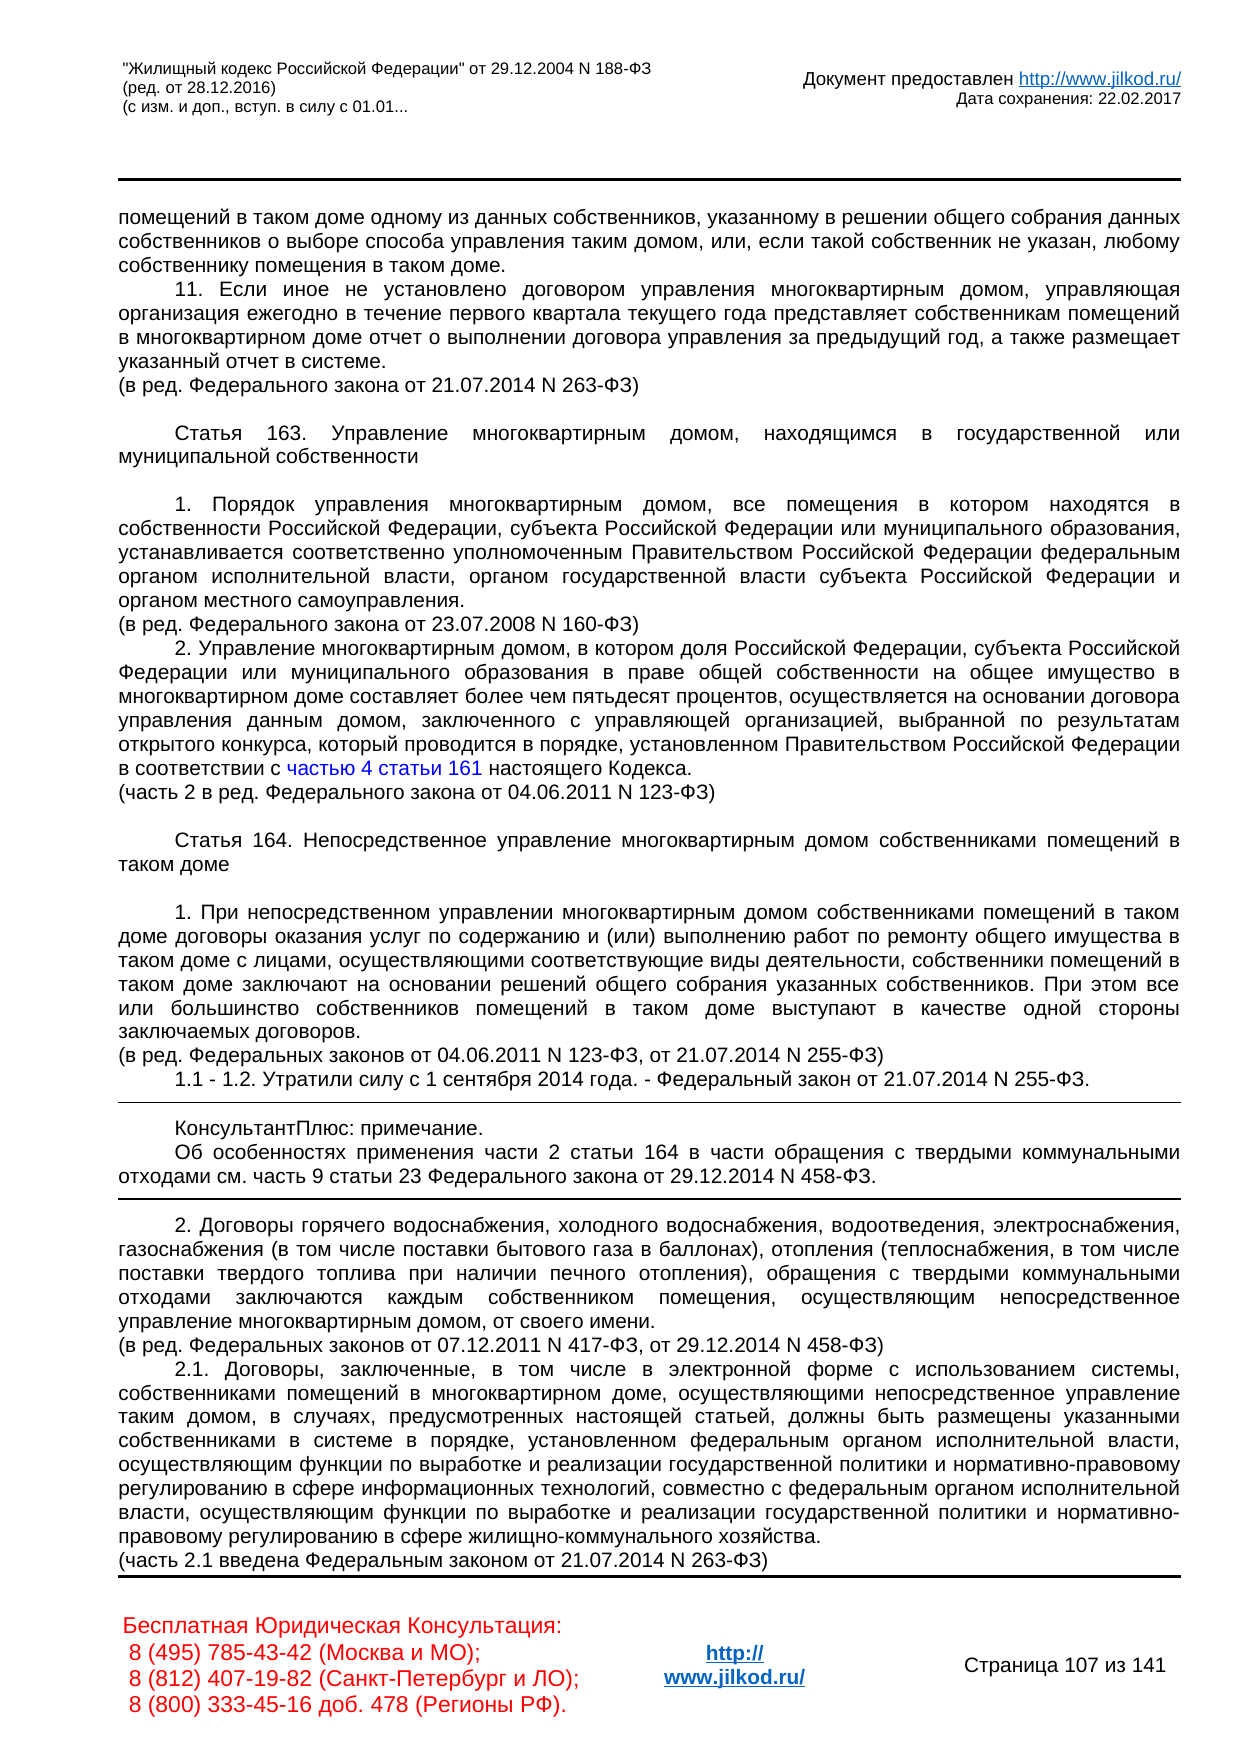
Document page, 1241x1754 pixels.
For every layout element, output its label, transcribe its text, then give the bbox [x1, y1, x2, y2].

text КонсультантПлюс: примечание. [118, 1116, 1181, 1140]
text Статья 163. Управление многоквартирным домом, находящимся в государственной или муниципальной собственности [118, 420, 1181, 468]
text Об особенностях применения части 2 статьи 164 в части обращения с твердыми коммунальными отходами см. часть 9 статьи 23 Федерального закона от 29.12.2014 N 458-ФЗ. [118, 1140, 1181, 1188]
text 1.1 - 1.2. Утратили силу с 1 сентября 2014 года. - Федеральный закон от 21.07.2014 N 255-ФЗ. [118, 1067, 1181, 1091]
text (в ред. Федерального закона от 23.07.2008 N 160-ФЗ) [118, 612, 1181, 636]
text (в ред. Федерального закона от 21.07.2014 N 263-ФЗ) [118, 372, 1181, 396]
text (часть 2 в ред. Федерального закона от 04.06.2011 N 123-ФЗ) [118, 780, 1181, 804]
text (часть 2.1 введена Федеральным законом от 21.07.2014 N 263-ФЗ) [118, 1548, 1181, 1572]
text 2.1. Договоры, заключенные, в том числе в электронной форме с использованием системы, собственниками помещений в многоквартирном доме, осуществляющими непосредственное управление таким домом, в случаях, предусмотренных настоящей статьей, должны быть размещены указанными собственниками в системе в порядке, установленном федеральным органом исполнительной власти, осуществляющим функции по выработке и реализации государственной политики и нормативно-правовому регулированию в сфере информационных технологий, совместно с федеральным органом исполнительной власти, осуществляющим функции по выработке и реализации государственной политики и нормативно-правовому регулированию в сфере жилищно-коммунального хозяйства. [118, 1356, 1181, 1548]
text 11. Если иное не установлено договором управления многоквартирным домом, управляющая организация ежегодно в течение первого квартала текущего года представляет собственникам помещений в многоквартирном доме отчет о выполнении договора управления за предыдущий год, а также размещает указанный отчет в системе. [118, 277, 1181, 372]
text 1. При непосредственном управлении многоквартирным домом собственниками помещений в таком доме договоры оказания услуг по содержанию и (или) выполнению работ по ремонту общего имущества в таком доме с лицами, осуществляющими соответствующие виды деятельности, собственники помещений в таком доме заключают на основании решений общего собрания указанных собственников. При этом все или большинство собственников помещений в таком доме выступают в качестве одной стороны заключаемых договоров. [118, 899, 1181, 1043]
text (в ред. Федеральных законов от 04.06.2011 N 123-ФЗ, от 21.07.2014 N 255-ФЗ) [118, 1043, 1181, 1067]
text 2. Управление многоквартирным домом, в котором доля Российской Федерации, субъекта Российской Федерации или муниципального образования в праве общей собственности на общее имущество в многоквартирном доме составляет более чем пятьдесят процентов, осуществляется на основании договора управления данным домом, заключенного с управляющей организацией, выбранной по результатам открытого конкурса, который проводится в порядке, установленном Правительством Российской Федерации в соответствии с частью 4 статьи 161 настоящего Кодекса. [118, 636, 1181, 780]
text 1. Порядок управления многоквартирным домом, все помещения в котором находятся в собственности Российской Федерации, субъекта Российской Федерации или муниципального образования, устанавливается соответственно уполномоченным Правительством Российской Федерации федеральным органом исполнительной власти, органом государственной власти субъекта Российской Федерации и органом местного самоуправления. [118, 492, 1181, 612]
text Статья 164. Непосредственное управление многоквартирным домом собственниками помещений в таком доме [118, 828, 1181, 876]
text 2. Договоры горячего водоснабжения, холодного водоснабжения, водоотведения, электроснабжения, газоснабжения (в том числе поставки бытового газа в баллонах), отопления (теплоснабжения, в том числе поставки твердого топлива при наличии печного отопления), обращения с твердыми коммунальными отходами заключаются каждым собственником помещения, осуществляющим непосредственное управление многоквартирным домом, от своего имени. [118, 1213, 1181, 1332]
text (в ред. Федеральных законов от 07.12.2011 N 417-ФЗ, от 29.12.2014 N 458-ФЗ) [118, 1332, 1181, 1356]
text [118, 205, 1181, 277]
